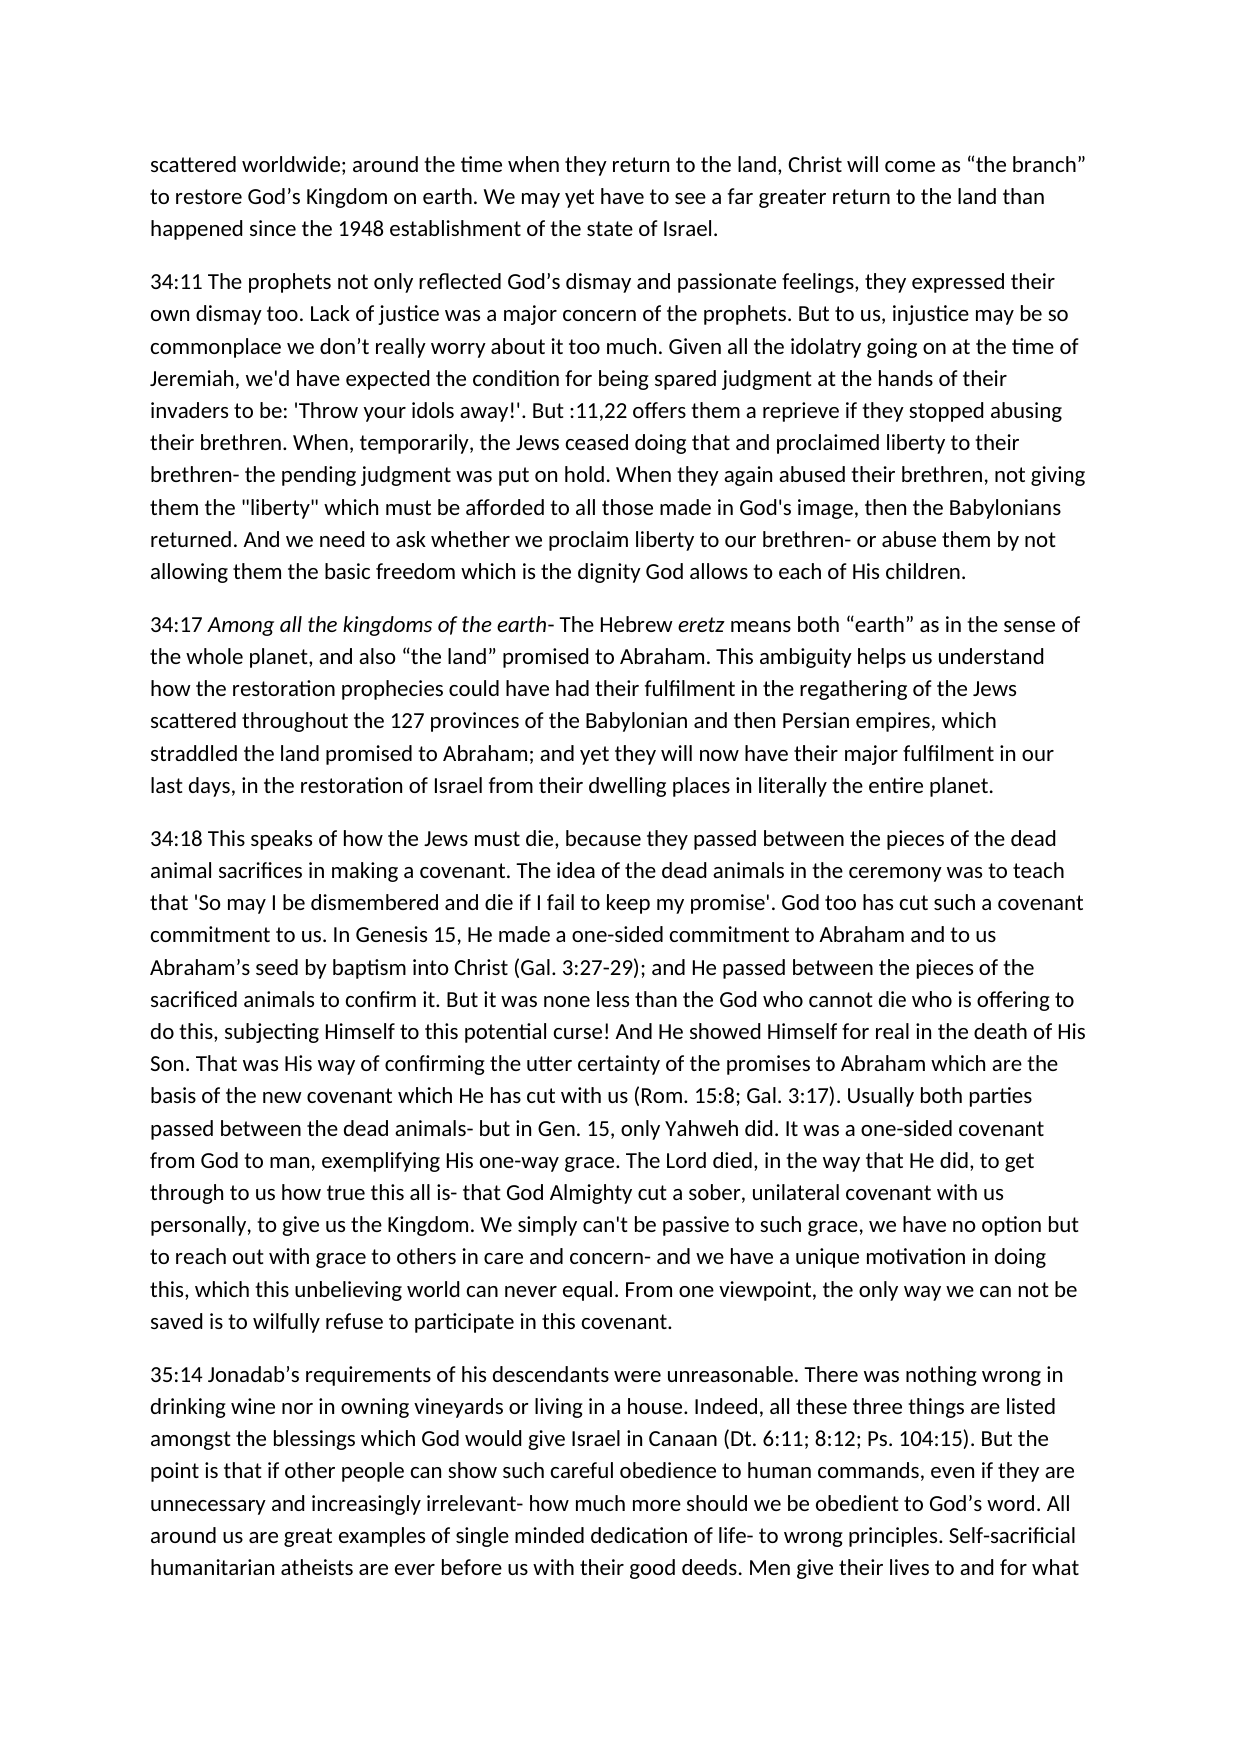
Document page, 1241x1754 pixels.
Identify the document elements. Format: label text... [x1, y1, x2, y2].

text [150, 150, 1090, 242]
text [150, 1360, 1090, 1581]
text 34:11 The prophets not only reflected God’s dismay and passionate feelings, they expressed their own dismay too. Lack of justice was a major concern of the prophets. But to us, injustice may be so commonplace we don’t really worry about it too much. Given all the idolatry going on at the time of Jeremiah, we'd have expected the condition for being spared judgment at the hands of their invaders to be: 'Throw your idols away!'. But :11,22 offers them a reprieve if they stopped abusing their brethren. When, temporarily, the Jews ceased doing that and proclaimed liberty to their brethren- the pending judgment was put on hold. When they again abused their brethren, not giving them the "liberty" which must be afforded to all those made in God's image, then the Babylonians returned. And we need to ask whether we proclaim liberty to our brethren- or abuse them by not allowing them the basic freedom which is the dignity God allows to each of His children. [150, 267, 1090, 585]
text 34:18 This speaks of how the Jews must die, because they passed between the pieces of the dead animal sacrifices in making a covenant. The idea of the dead animals in the ceremony was to teach that 'So may I be dismembered and die if I fail to keep my promise'. God too has cut such a covenant commitment to us. In Genesis 15, He made a one-sided commitment to Abraham and to us Abraham’s seed by baptism into Christ (Gal. 3:27-29); and He passed between the pieces of the sacrificed animals to confirm it. But it was none less than the God who cannot die who is offering to do this, subjecting Himself to this potential curse! And He showed Himself for real in the death of His Son. That was His way of confirming the utter certainty of the promises to Abraham which are the basis of the new covenant which He has cut with us (Rom. 15:8; Gal. 3:17). Usually both parties passed between the dead animals- but in Gen. 15, only Yahweh did. It was a one-sided covenant from God to man, exemplifying His one-way grace. The Lord died, in the way that He did, to get through to us how true this all is- that God Almighty cut a sober, unilateral covenant with us personally, to give us the Kingdom. We simply can't be passive to such grace, we have no option but to reach out with grace to others in care and concern- and we have a unique motivation in doing this, which this unbelieving world can never equal. From one viewpoint, the only way we can not be saved is to wilfully refuse to participate in this covenant. [150, 824, 1090, 1335]
text 34:17 Among all the kingdoms of the earth- The Hebrew eretz means both “earth” as in the sense of the whole planet, and also “the land” promised to Abraham. This ambiguity helps us understand how the restoration prophecies could have had their fulfilment in the regathering of the Jews scattered throughout the 127 provinces of the Babylonian and then Persian empires, which straddled the land promised to Abraham; and yet they will now have their major fulfilment in our last days, in the restoration of Israel from their dwelling places in literally the entire planet. [150, 610, 1090, 799]
